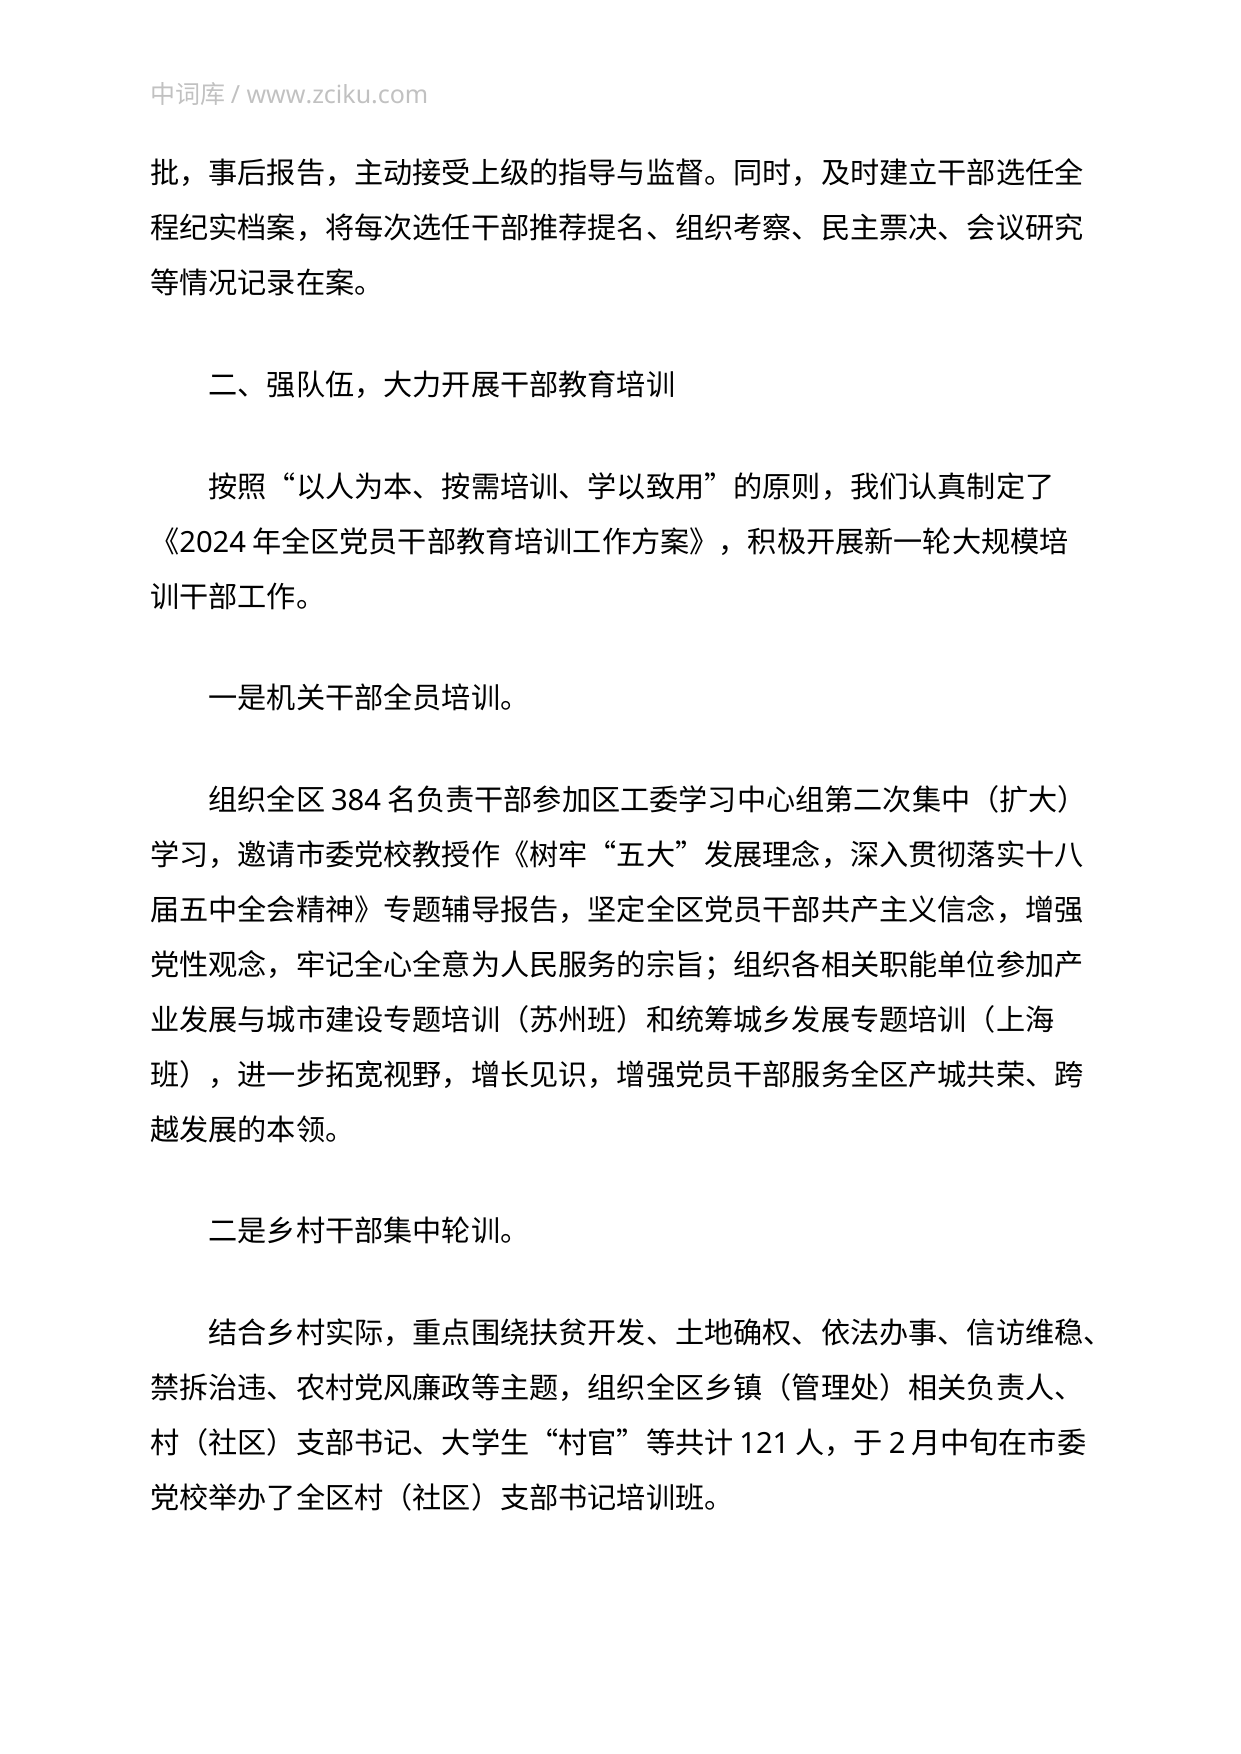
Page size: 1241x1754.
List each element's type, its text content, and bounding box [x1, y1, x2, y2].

text 按照“以人为本、按需培训、学以致用”的原则，我们认真制定了《2024年全区党员干部教育培训工作方案》，积极开展新一轮大规模培训干部工作。 [150, 463, 1090, 616]
text 结合乡村实际，重点围绕扶贫开发、土地确权、依法办事、信访维稳、禁拆治违、农村党风廉政等主题，组织全区乡镇（管理处）相关负责人、村（社区）支部书记、大学生“村官”等共计121人，于2月中旬在市委党校举办了全区村（社区）支部书记培训班。 [150, 1310, 1090, 1517]
text 组织全区384名负责干部参加区工委学习中心组第二次集中（扩大）学习，邀请市委党校教授作《树牢“五大”发展理念，深入贯彻落实十八届五中全会精神》专题辅导报告，坚定全区党员干部共产主义信念，增强党性观念，牢记全心全意为人民服务的宗旨；组织各相关职能单位参加产业发展与城市建设专题培训（苏州班）和统筹城乡发展专题培训（上海班），进一步拓宽视野，增长见识，增强党员干部服务全区产城共荣、跨越发展的本领。 [150, 777, 1090, 1148]
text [150, 150, 1090, 302]
text 一是机关干部全员培训。 [150, 675, 1090, 717]
text 二、强队伍，大力开展干部教育培训 [150, 362, 1090, 404]
text 二是乡村干部集中轮训。 [150, 1208, 1090, 1250]
